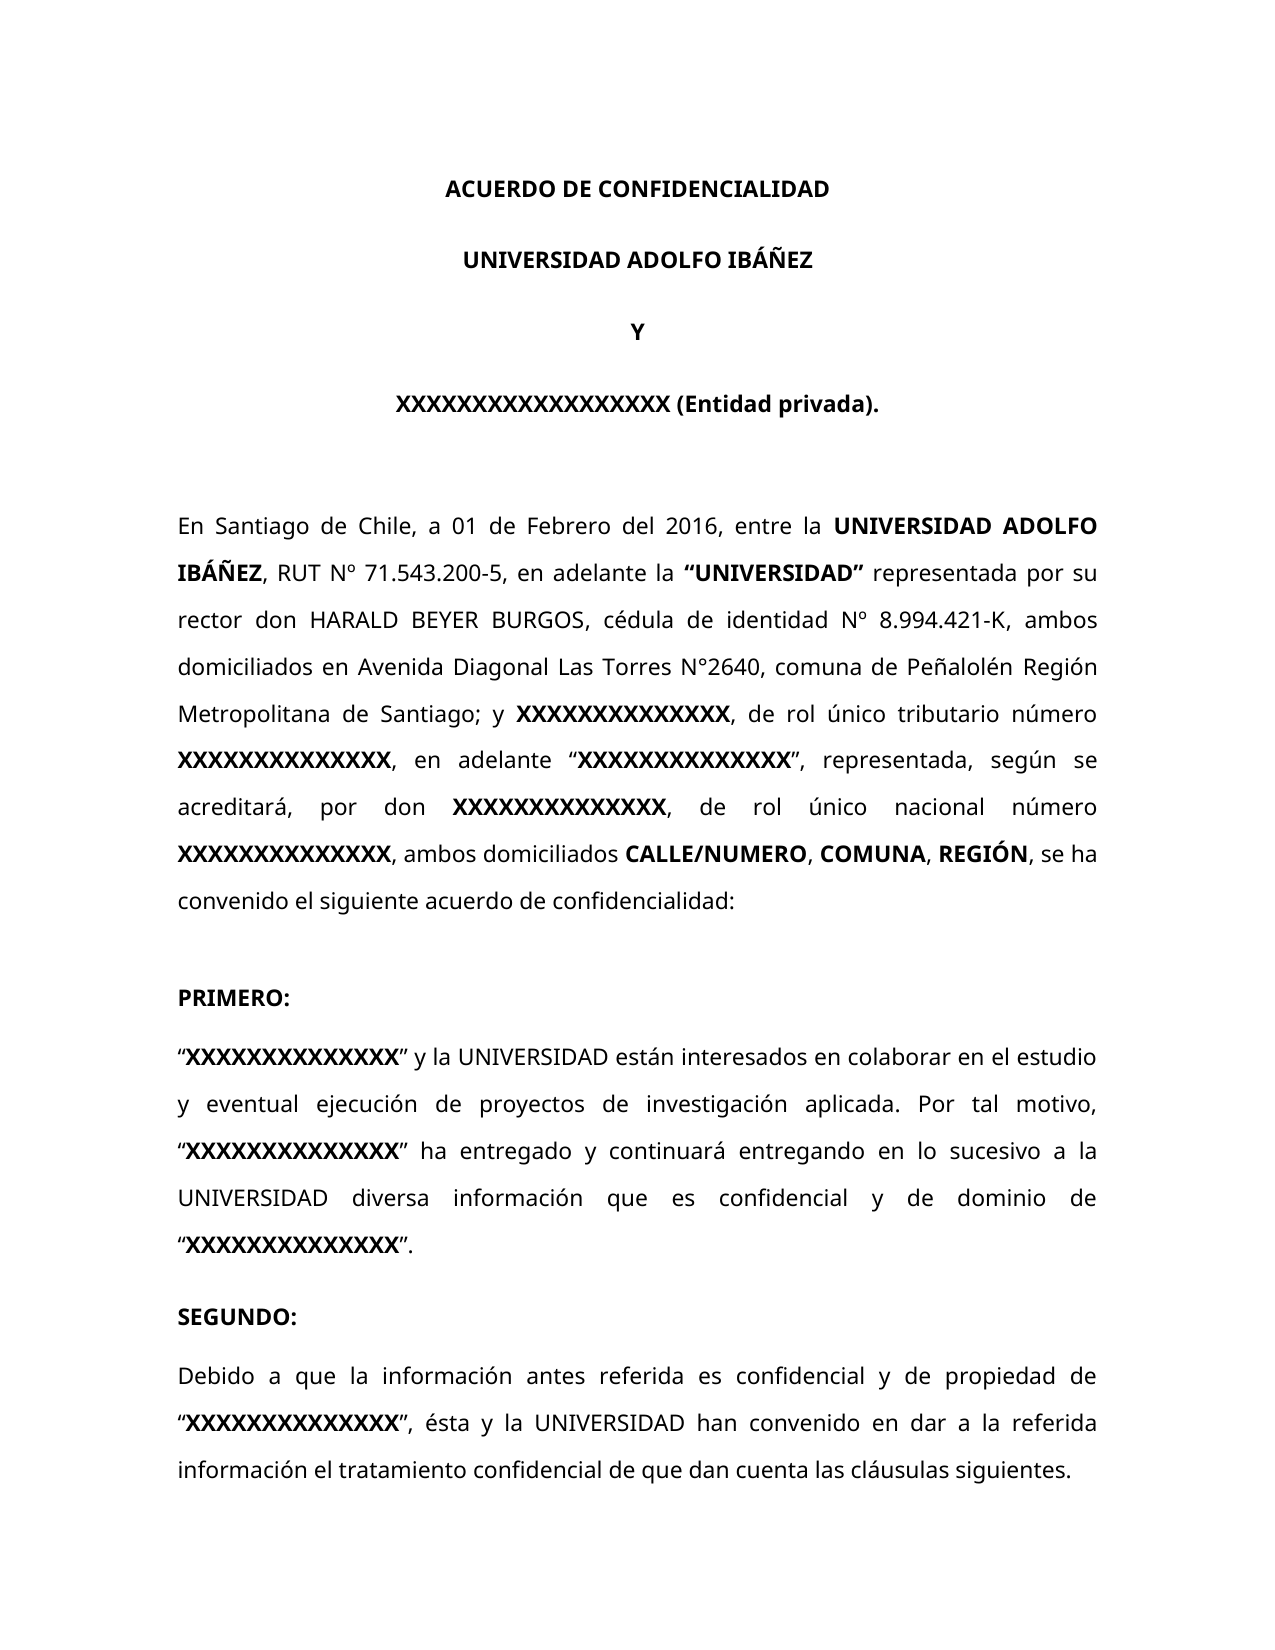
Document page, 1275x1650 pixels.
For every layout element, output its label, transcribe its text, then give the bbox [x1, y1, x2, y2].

text “XXXXXXXXXXXXXX” y la UNIVERSIDAD están interesados en colaborar en el estudio y eventual ejecución de proyectos de investigación aplicada. Por tal motivo, “XXXXXXXXXXXXXX” ha entregado y continuará entregando en lo sucesivo a la UNIVERSIDAD diversa información que es confidencial y de dominio de “XXXXXXXXXXXXXX”. [177, 1041, 1098, 1260]
text SEGUNDO: [177, 1301, 1098, 1332]
text Y [177, 316, 1098, 348]
text PRIMERO: [177, 982, 1098, 1013]
text UNIVERSIDAD ADOLFO IBÁÑEZ [177, 244, 1098, 276]
text En Santiago de Chile, a 01 de Febrero del 2016, entre la UNIVERSIDAD ADOLFO IBÁÑEZ, RUT Nº 71.543.200-5, en adelante la “UNIVERSIDAD” representada por su rector don HARALD BEYER BURGOS, cédula de identidad Nº 8.994.421-K, ambos domiciliados en Avenida Diagonal Las Torres N°2640, comuna de Peñalolén Región Metropolitana de Santiago; y XXXXXXXXXXXXXX, de rol único tributario número XXXXXXXXXXXXXX, en adelante “XXXXXXXXXXXXXX”, representada, según se acreditará, por don XXXXXXXXXXXXXX, de rol único nacional número XXXXXXXXXXXXXX, ambos domiciliados CALLE/NUMERO, COMUNA, REGIÓN, se ha convenido el siguiente acuerdo de confidencialidad: [177, 510, 1098, 916]
text ACUERDO DE CONFIDENCIALIDAD [177, 173, 1098, 204]
text Debido a que la información antes referida es confidencial y de propiedad de “XXXXXXXXXXXXXX”, ésta y la UNIVERSIDAD han convenido en dar a la referida información el tratamiento confidencial de que dan cuenta las cláusulas siguientes. [177, 1360, 1098, 1485]
text XXXXXXXXXXXXXXXXXX (Entidad privada). [177, 388, 1098, 419]
